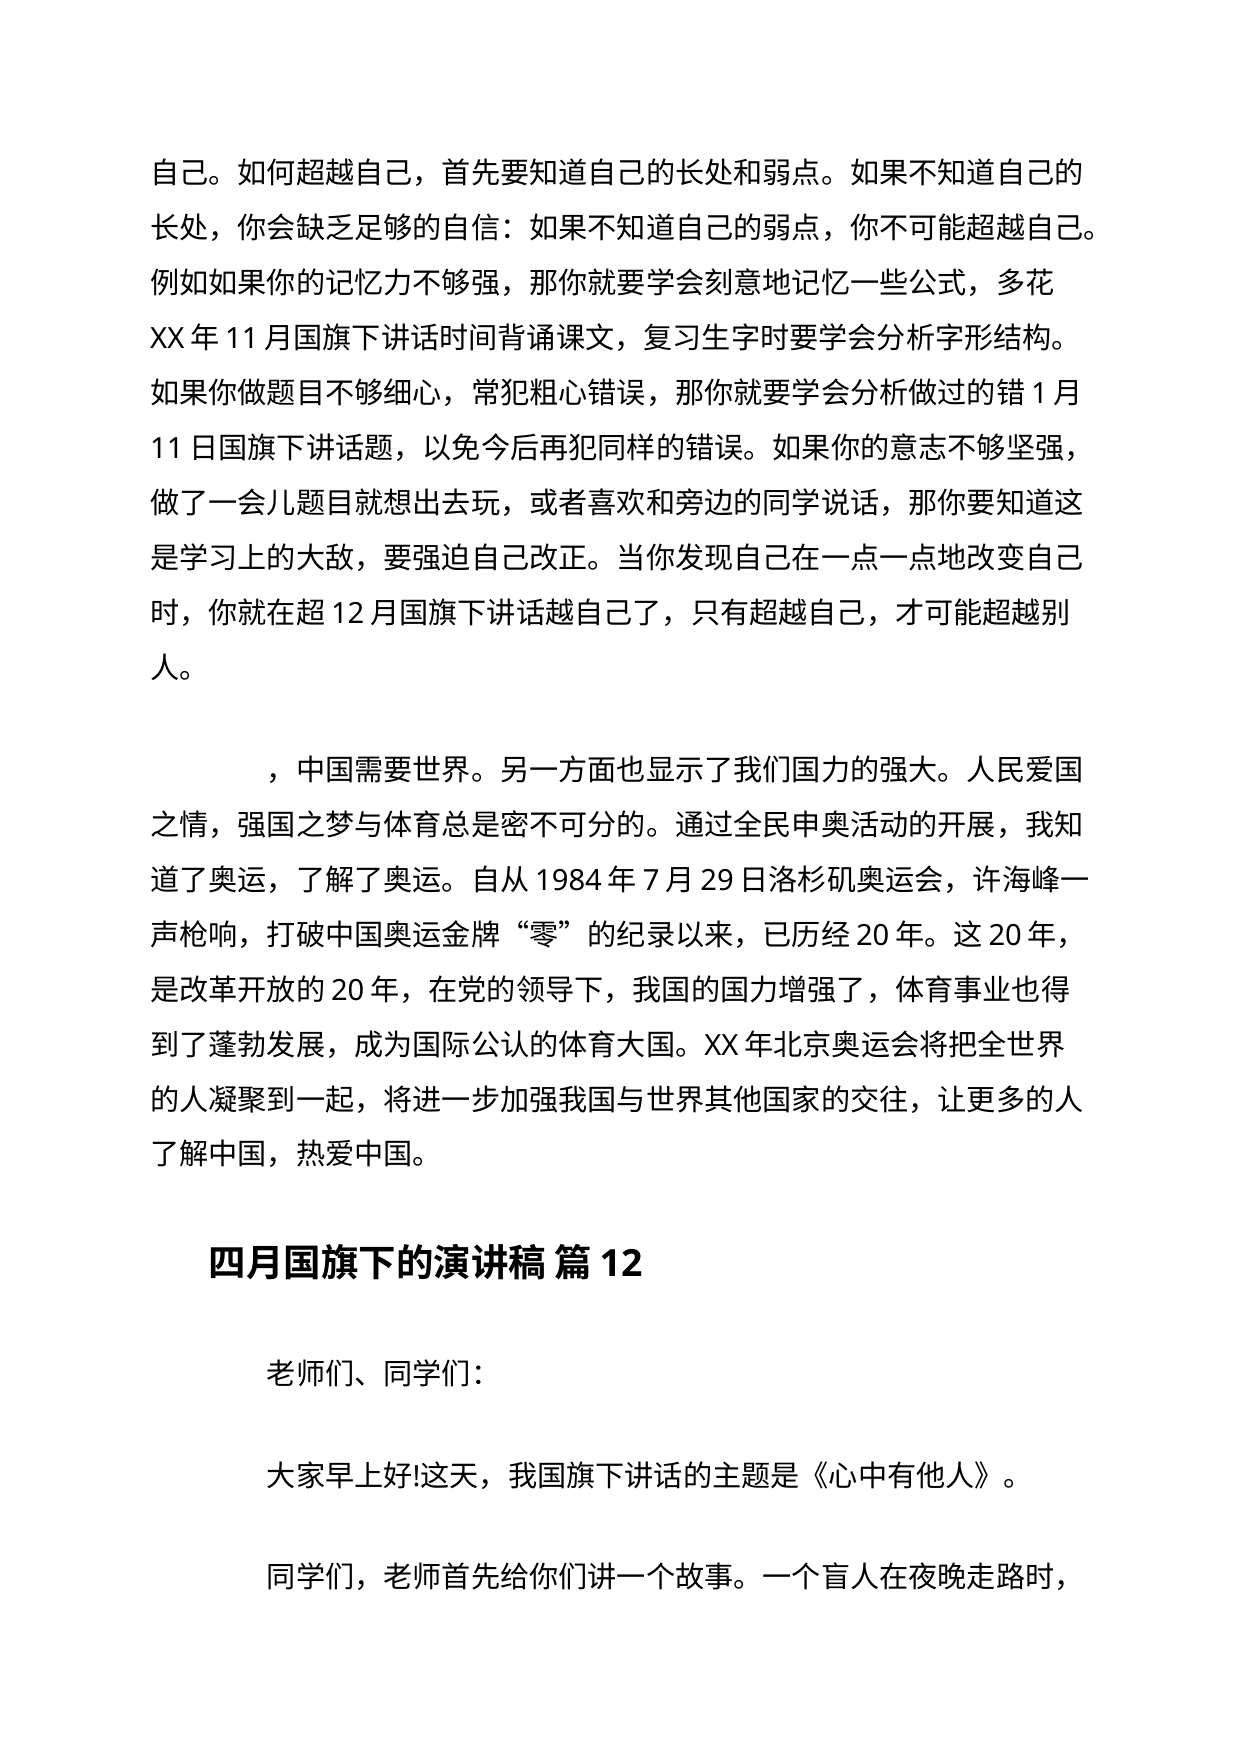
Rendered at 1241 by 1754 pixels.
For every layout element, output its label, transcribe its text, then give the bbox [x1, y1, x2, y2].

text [150, 150, 1090, 687]
text ，中国需要世界。另一方面也显示了我们国力的强大。人民爱国之情，强国之梦与体育总是密不可分的。通过全民申奥活动的开展，我知道了奥运，了解了奥运。自从1984年7月29日洛杉矶奥运会，许海峰一声枪响，打破中国奥运金牌“零”的纪录以来，已历经20年。这20年，是改革开放的20年，在党的领导下，我国的国力增强了，体育事业也得到了蓬勃发展，成为国际公认的体育大国。XX年北京奥运会将把全世界的人凝聚到一起，将进一步加强我国与世界其他国家的交往，让更多的人了解中国，热爱中国。 [150, 746, 1090, 1173]
text 四月国旗下的演讲稿 篇12 [150, 1233, 1090, 1287]
text 大家早上好!这天，我国旗下讲话的主题是《心中有他人》。 [150, 1452, 1090, 1494]
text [150, 1554, 1090, 1596]
text 老师们、同学们： [150, 1350, 1090, 1393]
